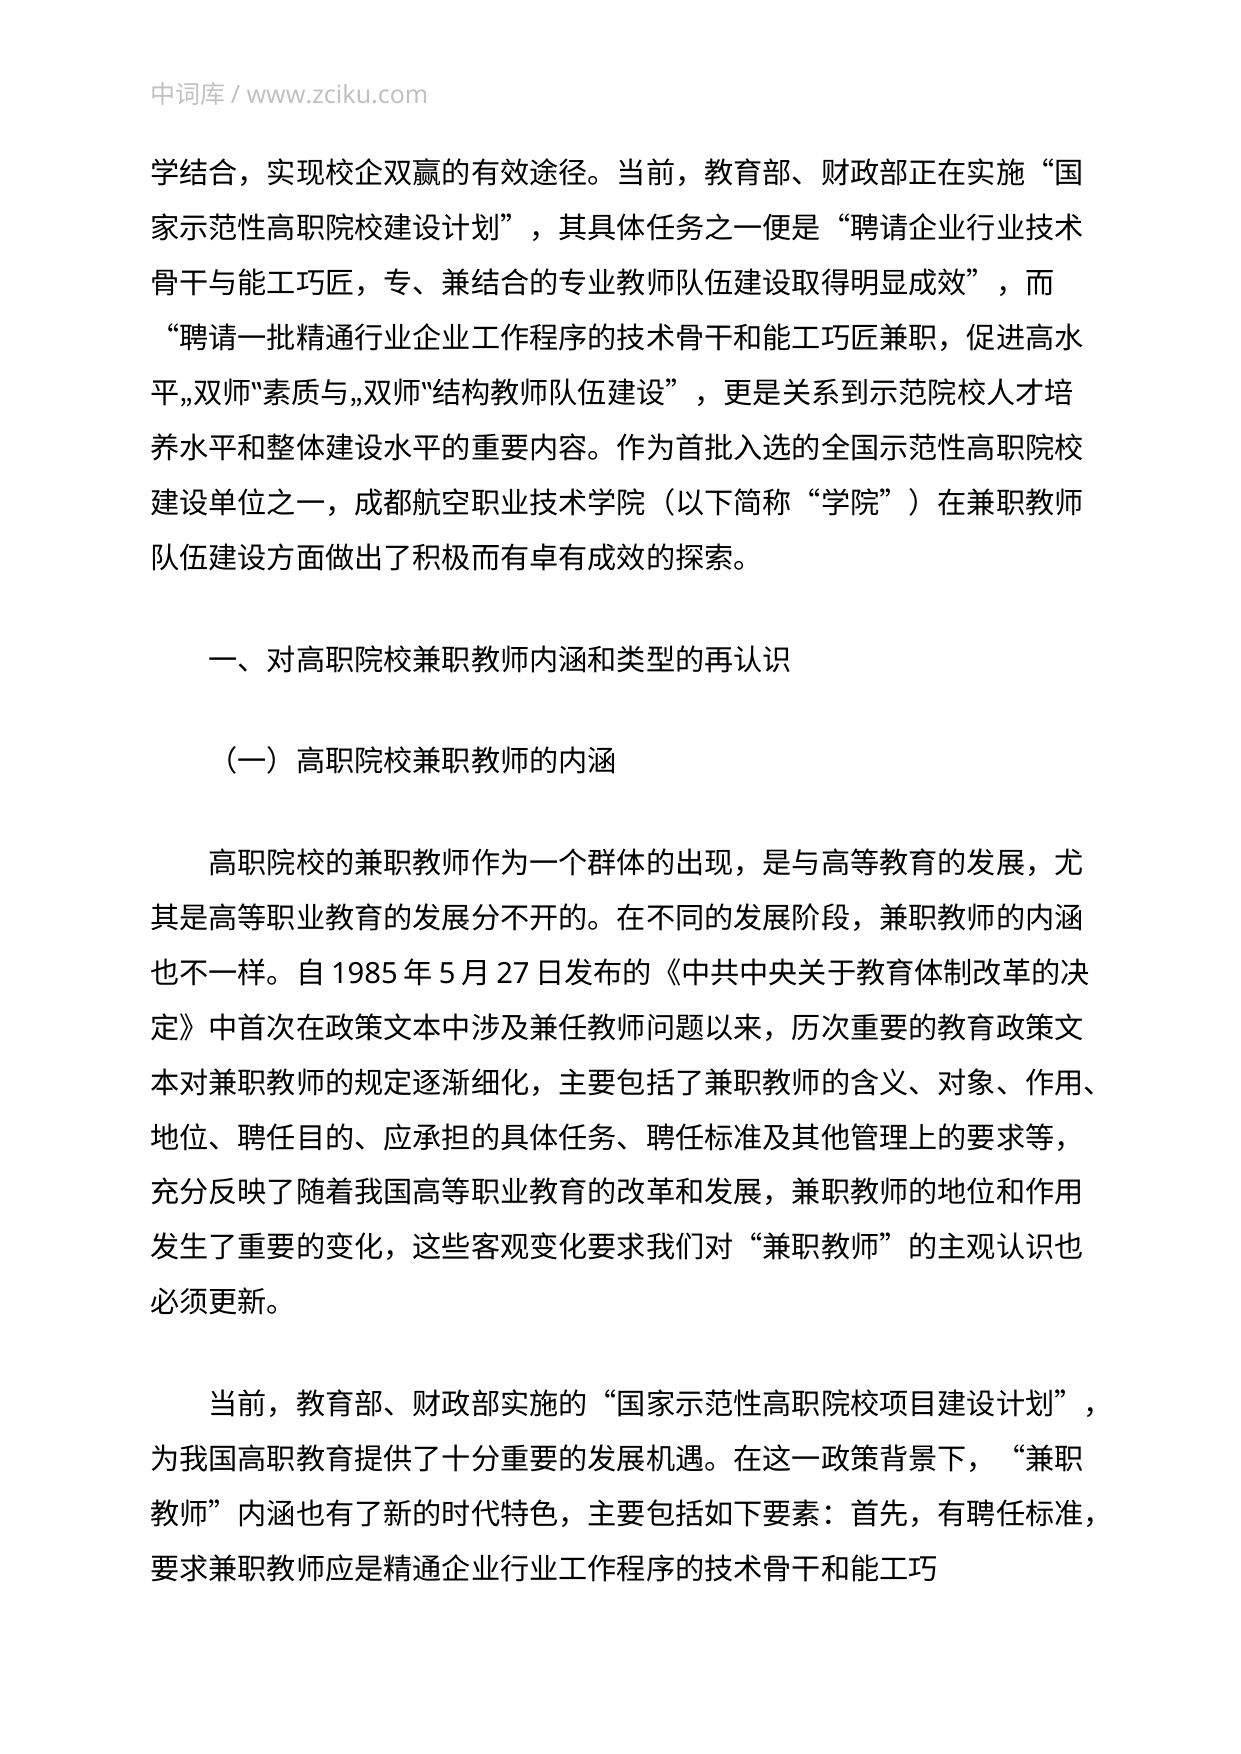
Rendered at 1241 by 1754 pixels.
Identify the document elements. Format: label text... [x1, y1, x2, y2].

text 高职院校的兼职教师作为一个群体的出现，是与高等教育的发展，尤其是高等职业教育的发展分不开的。在不同的发展阶段，兼职教师的内涵也不一样。自1985年5月27日发布的《中共中央关于教育体制改革的决定》中首次在政策文本中涉及兼任教师问题以来，历次重要的教育政策文本对兼职教师的规定逐渐细化，主要包括了兼职教师的含义、对象、作用、地位、聘任目的、应承担的具体任务、聘任标准及其他管理上的要求等，充分反映了随着我国高等职业教育的改革和发展，兼职教师的地位和作用发生了重要的变化，这些客观变化要求我们对“兼职教师”的主观认识也必须更新。 [150, 839, 1090, 1321]
text 一、对高职院校兼职教师内涵和类型的再认识 [150, 636, 1090, 678]
text （一）高职院校兼职教师的内涵 [150, 738, 1090, 780]
text 当前，教育部、财政部实施的“国家示范性高职院校项目建设计划”，为我国高职教育提供了十分重要的发展机遇。在这一政策背景下，“兼职教师”内涵也有了新的时代特色，主要包括如下要素：首先，有聘任标准，要求兼职教师应是精通企业行业工作程序的技术骨干和能工巧 [150, 1381, 1090, 1588]
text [150, 150, 1090, 577]
